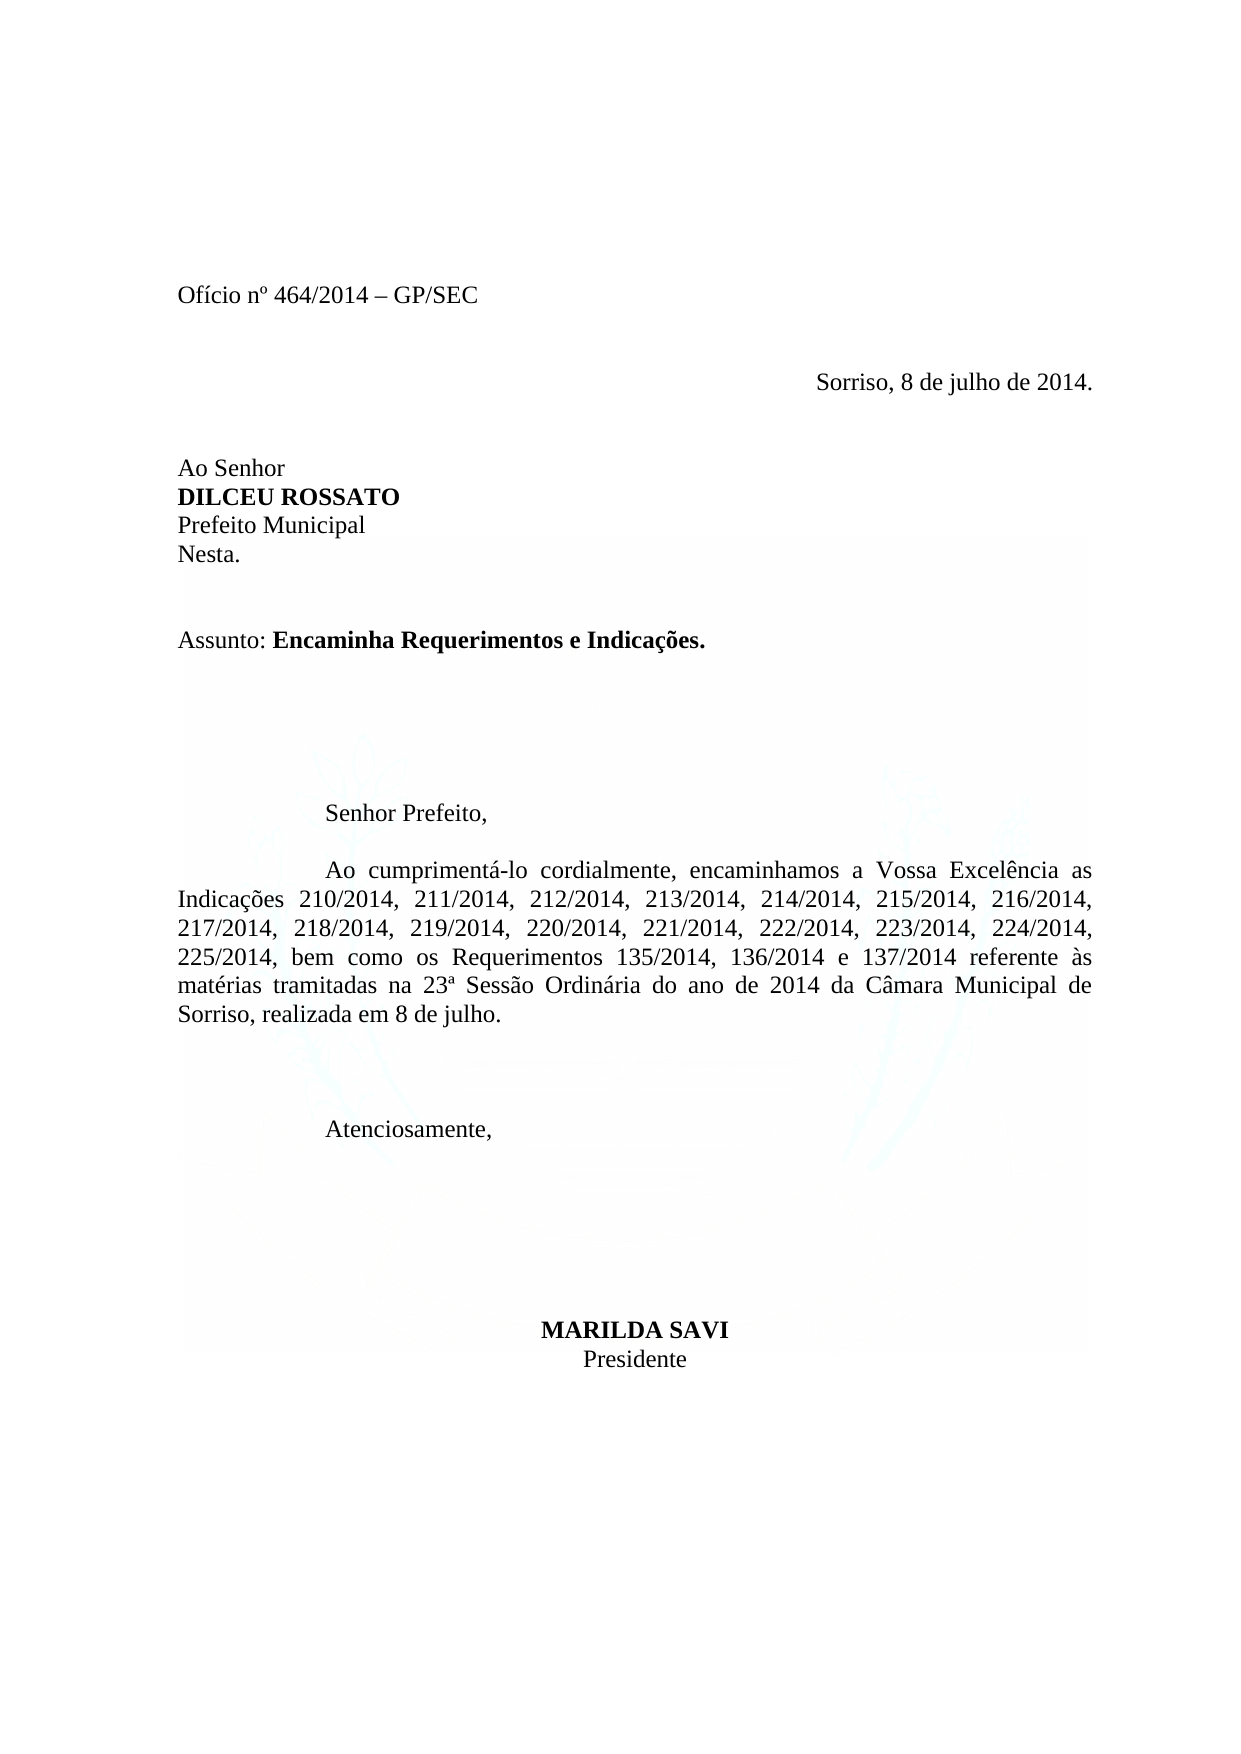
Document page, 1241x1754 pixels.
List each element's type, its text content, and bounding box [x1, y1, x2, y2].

text Nesta. [177, 539, 1093, 568]
text DILCEU ROSSATO [177, 482, 1093, 511]
text MARILDA SAVI [177, 1316, 1093, 1344]
text Assunto: Encaminha Requerimentos e Indicações. [177, 626, 1093, 654]
text Ao Senhor [177, 453, 1093, 482]
text Presidente [177, 1344, 1093, 1373]
text Ofício nº 464/2014 – GP/SEC [177, 281, 1093, 309]
text Sorriso, 8 de julho de 2014. [177, 367, 1093, 396]
text Ao cumprimentá-lo cordialmente, encaminhamos a Vossa Excelência as Indicações 210/2014, 211/2014, 212/2014, 213/2014, 214/2014, 215/2014, 216/2014, 217/2014, 218/2014, 219/2014, 220/2014, 221/2014, 222/2014, 223/2014, 224/2014, 225/2014, bem como os Requerimentos 135/2014, 136/2014 e 137/2014 referente às matérias tramitadas na 23ª Sessão Ordinária do ano de 2014 da Câmara Municipal de Sorriso, realizada em 8 de julho. [177, 856, 1093, 1028]
text Senhor Prefeito, [177, 798, 1093, 827]
text Prefeito Municipal [177, 511, 1093, 539]
text Atenciosamente, [177, 1114, 1093, 1143]
